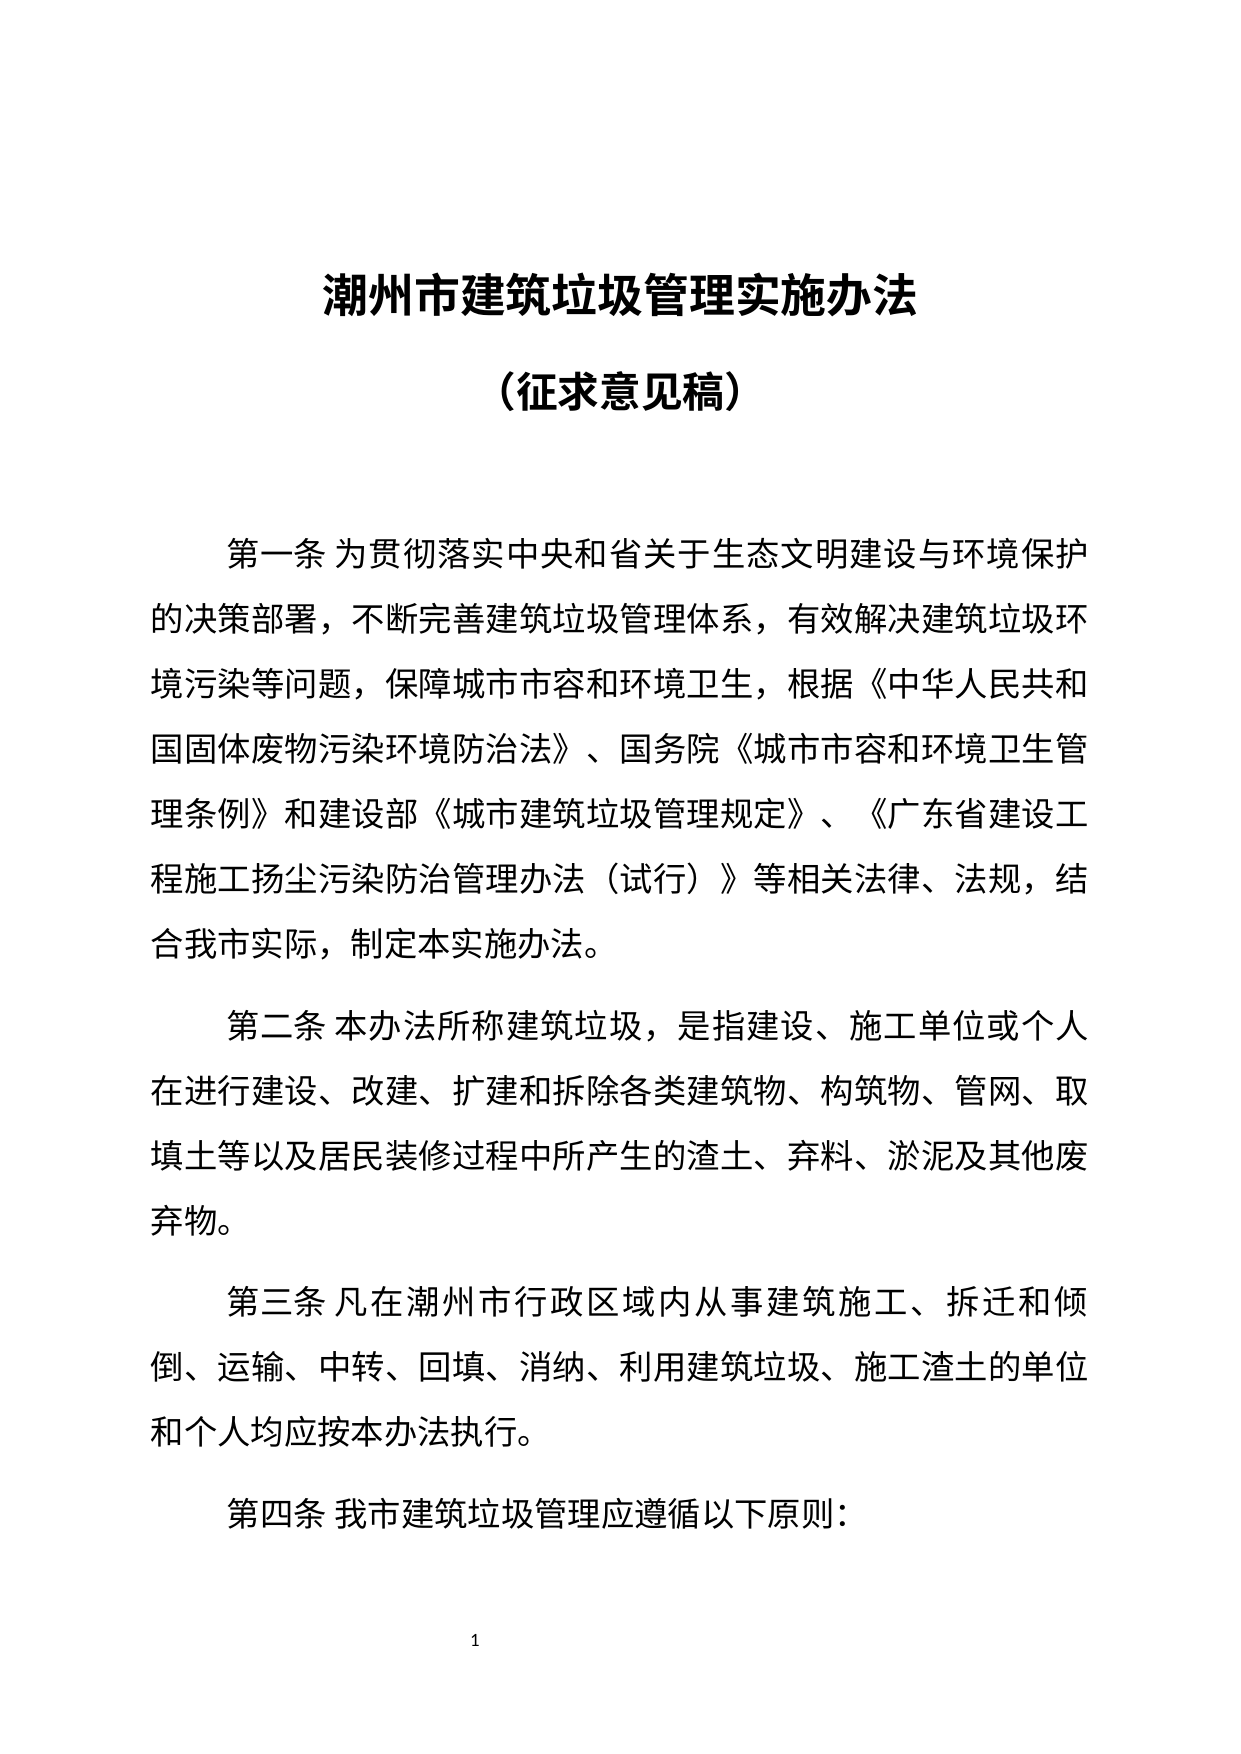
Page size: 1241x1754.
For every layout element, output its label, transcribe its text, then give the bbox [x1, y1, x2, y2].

list 凡在潮州市行政区域内从事建筑施工、拆迁和倾倒、运输、中转、回填、消纳、利用建筑垃圾、施工渣土的单位和个人均应按本办法执行。 [151, 1268, 1089, 1463]
list 本办法所称建筑垃圾，是指建设、施工单位或个人在进行建设、改建、扩建和拆除各类建筑物、构筑物、管网、取填土等以及居民装修过程中所产生的渣土、弃料、淤泥及其他废弃物。 [151, 991, 1089, 1251]
list 我市建筑垃圾管理应遵循以下原则： [151, 1479, 1089, 1544]
list 为贯彻落实中央和省关于生态文明建设与环境保护的决策部署，不断完善建筑垃圾管理体系，有效解决建筑垃圾环境污染等问题，保障城市市容和环境卫生，根据《中华人民共和国固体废物污染环境防治法》、国务院《城市市容和环境卫生管理条例》和建设部《城市建筑垃圾管理规定》、《广东省建设工程施工扬尘污染防治管理办法（试行）》等相关法律、法规，结合我市实际，制定本实施办法。 [151, 520, 1089, 975]
text （征求意见稿） [151, 357, 1089, 422]
text 潮州市建筑垃圾管理实施办法 [151, 243, 1089, 341]
